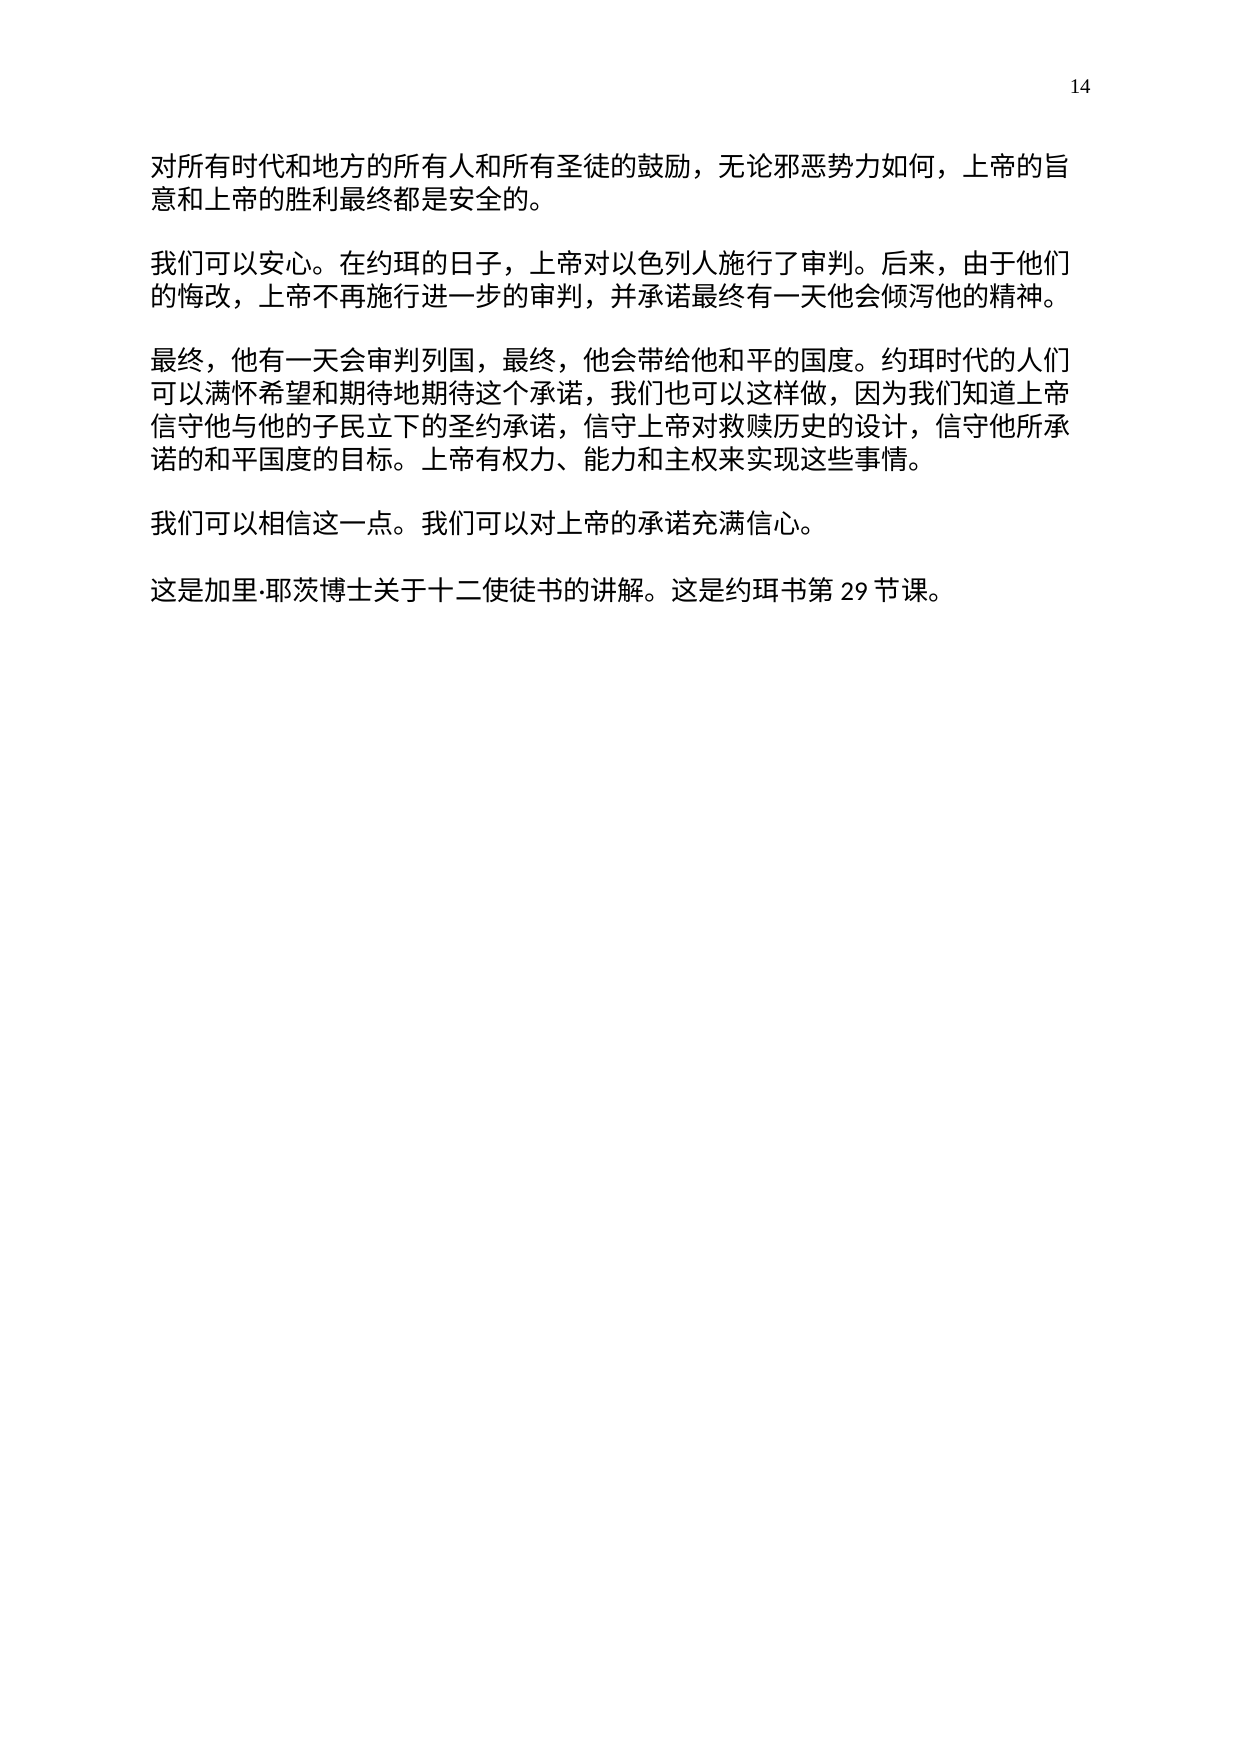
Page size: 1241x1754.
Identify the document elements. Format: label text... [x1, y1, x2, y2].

text 我们可以相信这一点。我们可以对上帝的承诺充满信心。 这是加里·耶茨博士关于十二使徒书的讲解。这是约珥书第 29 节课。 [150, 508, 1090, 631]
text 我们可以安心。在约珥的日子，上帝对以色列人施行了审判。后来，由于他们的悔改，上帝不再施行进一步的审判，并承诺最终有一天他会倾泻他的精神。 [150, 247, 1090, 313]
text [150, 150, 1090, 216]
text 最终，他有一天会审判列国，最终，他会带给他和平的国度。约珥时代的人们可以满怀希望和期待地期待这个承诺，我们也可以这样做，因为我们知道上帝信守他与他的子民立下的圣约承诺，信守上帝对救赎历史的设计，信守他所承诺的和平国度的目标。上帝有权力、能力和主权来实现这些事情。 [150, 344, 1090, 476]
